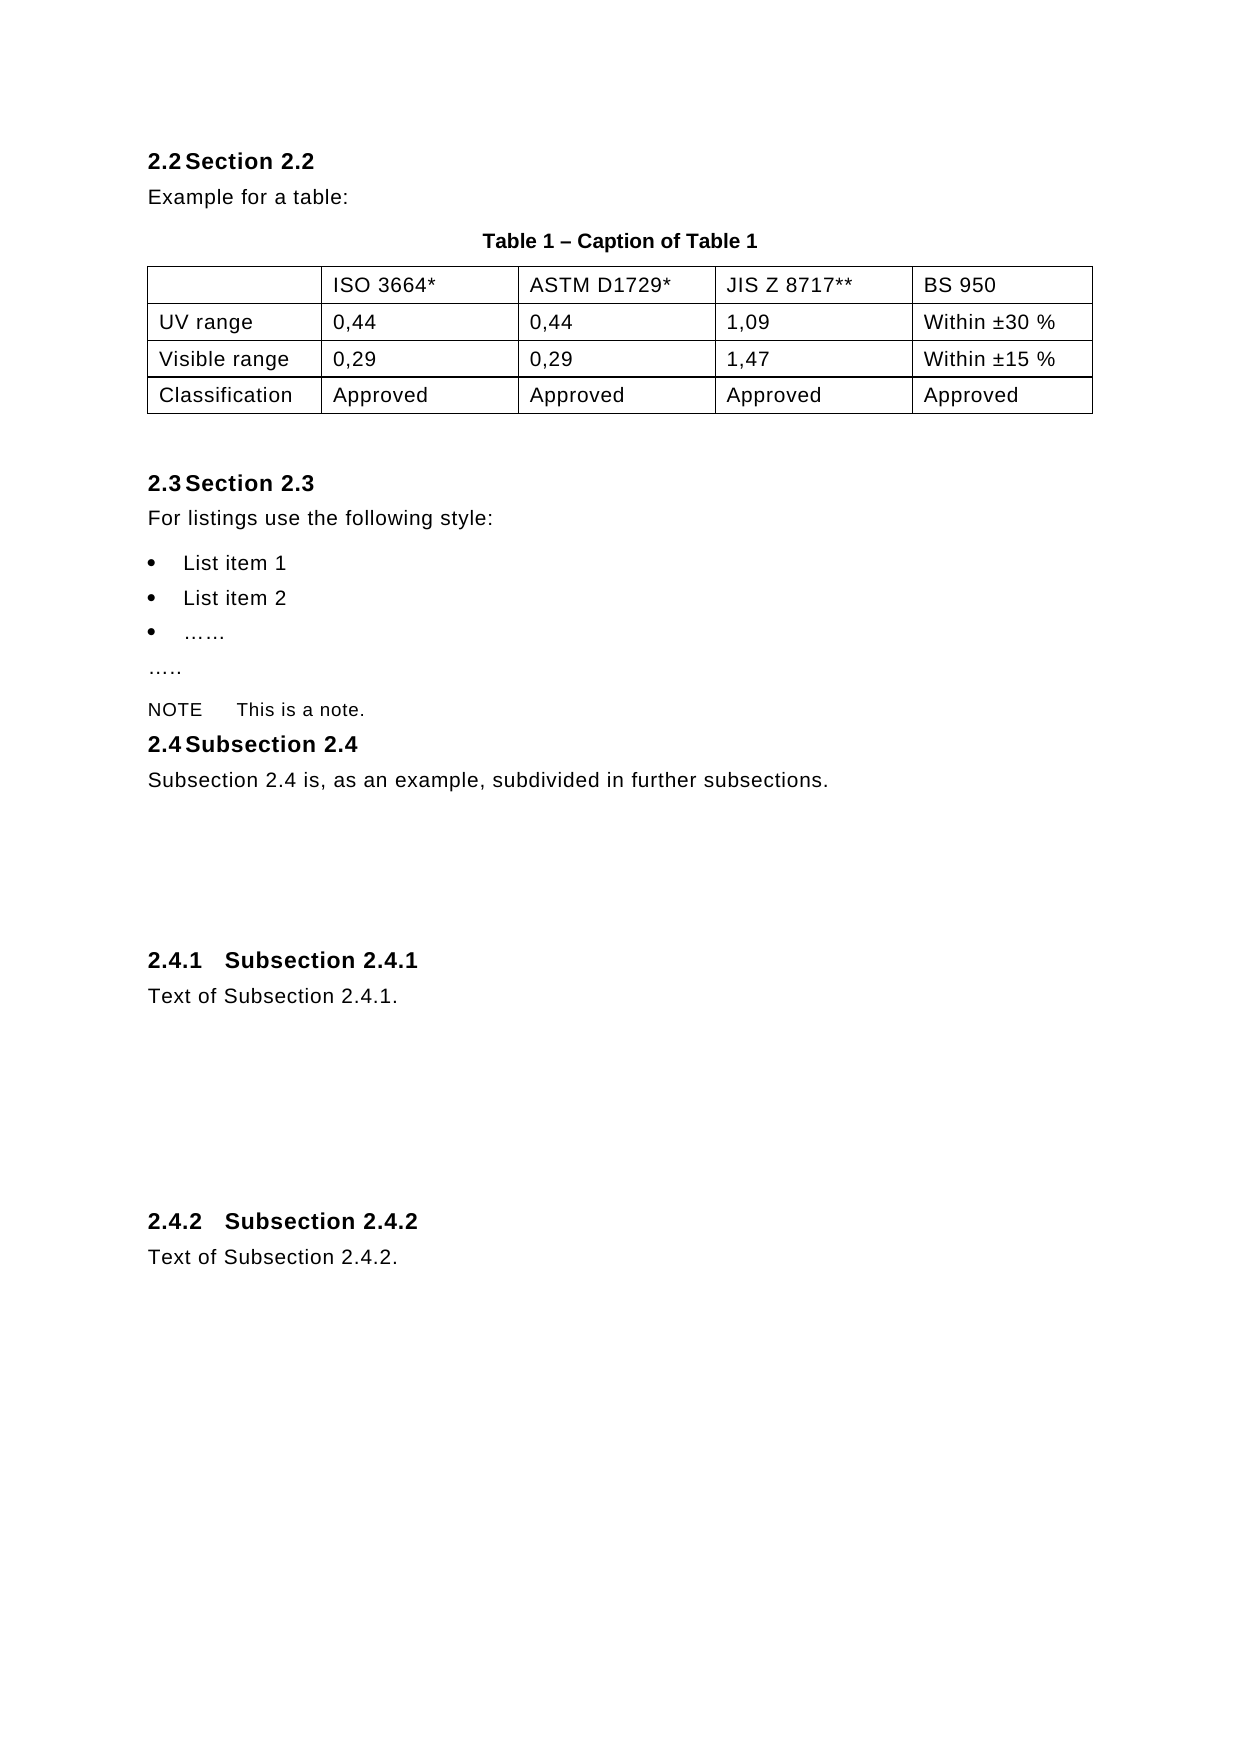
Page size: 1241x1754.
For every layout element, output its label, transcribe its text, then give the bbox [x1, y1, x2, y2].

table_header ASTM D1729* [519, 267, 715, 303]
table_header [148, 267, 321, 303]
text Text of Subsection 2.4.1. [148, 984, 1092, 1008]
table_cell Visible range [148, 341, 321, 376]
text Example for a table: [148, 184, 1092, 208]
table_cell Within ±15 % [913, 341, 1092, 376]
table_cell Approved [519, 378, 715, 413]
table_cell Approved [913, 378, 1092, 413]
text For listings use the following style: [148, 506, 1092, 530]
table_header ISO 3664* [322, 267, 518, 303]
table_cell UV range [148, 304, 321, 339]
table_cell 0,29 [322, 341, 518, 376]
subtitle Subsection 2.4 [148, 731, 1092, 758]
text Subsection 2.4 is, as an example, subdivided in further subsections. [148, 768, 1092, 792]
table_cell Classification [148, 378, 321, 413]
subtitle Subsection 2.4.1 [148, 947, 1092, 973]
table_cell 1,09 [716, 304, 912, 339]
table_cell Approved [716, 378, 912, 413]
table_cell 0,44 [322, 304, 518, 339]
table_cell Within ±30 % [913, 304, 1092, 339]
text ….. [148, 654, 1092, 678]
table_cell 0,44 [519, 304, 715, 339]
subtitle Section 2.3 [148, 469, 1092, 496]
table_cell 1,47 [716, 341, 912, 376]
table_cell 0,29 [519, 341, 715, 376]
subtitle Subsection 2.4.2 [148, 1208, 1092, 1234]
table_cell Approved [322, 378, 518, 413]
table_header BS 950 [913, 267, 1092, 303]
list List item 1 [148, 551, 1092, 575]
list List item 2 [148, 586, 1092, 609]
subtitle Section 2.2 [148, 148, 1092, 174]
list …… [148, 620, 1092, 644]
title Table 1 – Caption of Table 1 [148, 229, 1092, 253]
text NOTE This is a note. [148, 699, 1092, 721]
text Text of Subsection 2.4.2. [148, 1245, 1092, 1269]
table_header JIS Z 8717** [716, 267, 912, 303]
